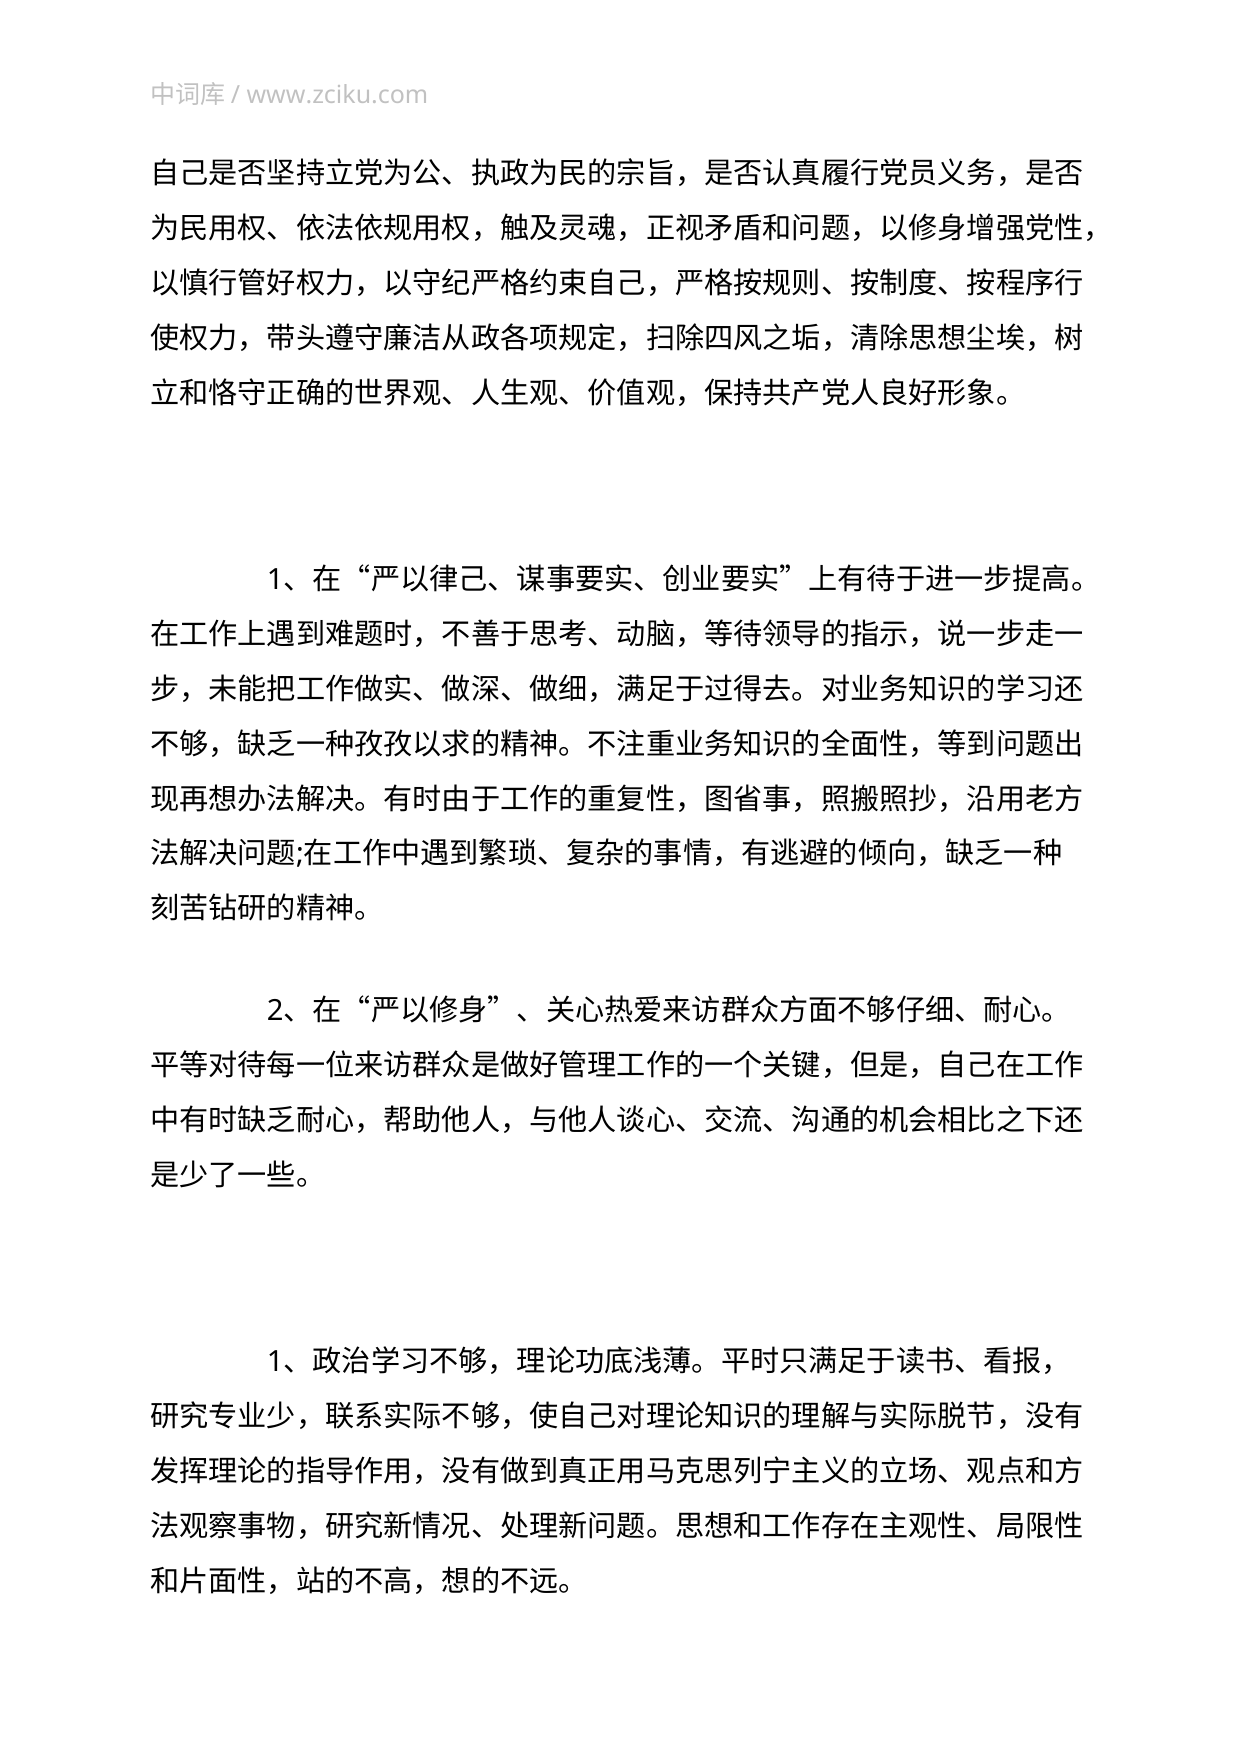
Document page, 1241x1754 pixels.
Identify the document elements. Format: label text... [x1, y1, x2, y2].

text 1、政治学习不够，理论功底浅薄。平时只满足于读书、看报，研究专业少，联系实际不够，使自己对理论知识的理解与实际脱节，没有发挥理论的指导作用，没有做到真正用马克思列宁主义的立场、观点和方法观察事物，研究新情况、处理新问题。思想和工作存在主观性、局限性和片面性，站的不高，想的不远。 [150, 1338, 1090, 1599]
text 2、在“严以修身”、关心热爱来访群众方面不够仔细、耐心。平等对待每一位来访群众是做好管理工作的一个关键，但是，自己在工作中有时缺乏耐心，帮助他人，与他人谈心、交流、沟通的机会相比之下还是少了一些。 [150, 987, 1090, 1194]
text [150, 150, 1090, 412]
text 1、在“严以律己、谋事要实、创业要实”上有待于进一步提高。在工作上遇到难题时，不善于思考、动脑，等待领导的指示，说一步走一步，未能把工作做实、做深、做细，满足于过得去。对业务知识的学习还不够，缺乏一种孜孜以求的精神。不注重业务知识的全面性，等到问题出现再想办法解决。有时由于工作的重复性，图省事，照搬照抄，沿用老方法解决问题;在工作中遇到繁琐、复杂的事情，有逃避的倾向，缺乏一种刻苦钻研的精神。 [150, 556, 1090, 927]
